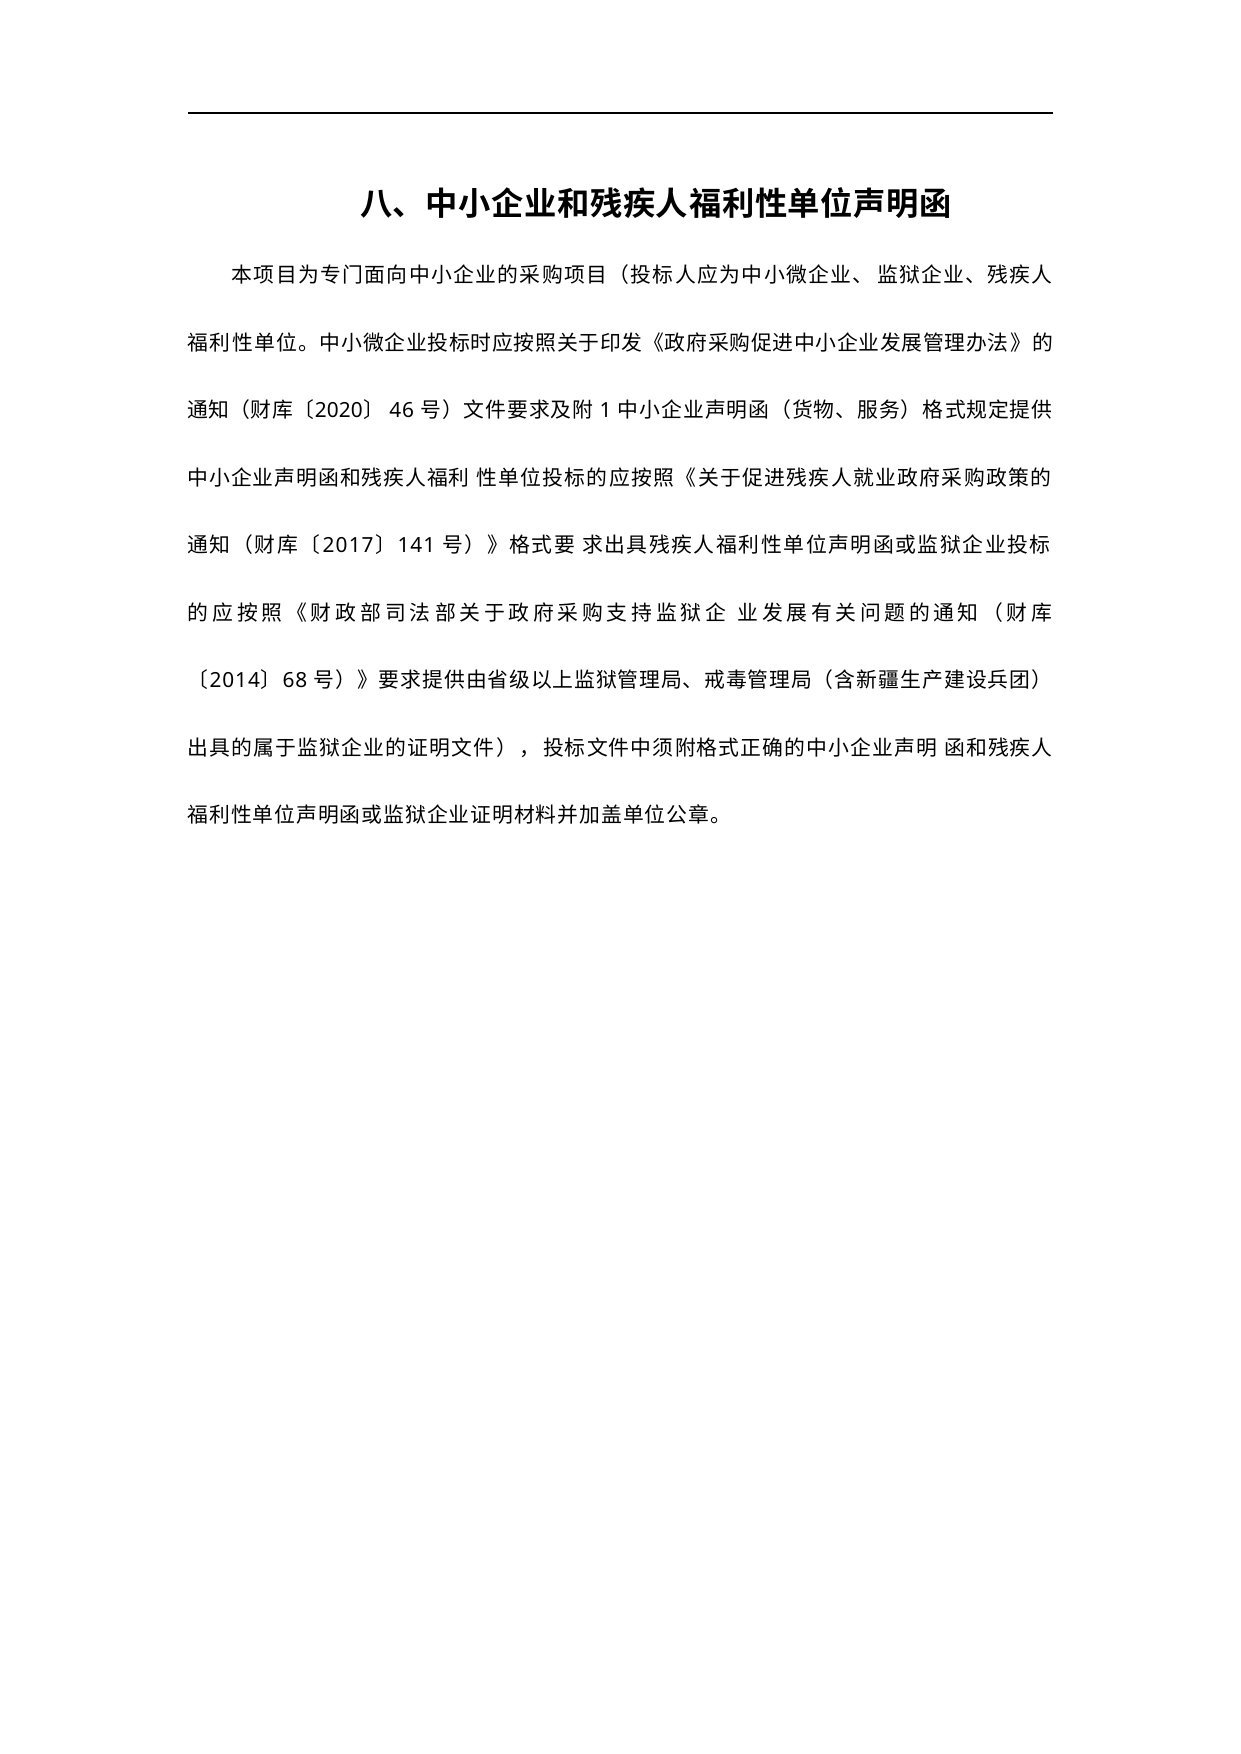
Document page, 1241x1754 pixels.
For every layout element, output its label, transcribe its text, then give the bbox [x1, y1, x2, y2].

text 本项目为专门面向中小企业的采购项目（投标人应为中小微企业、监狱企业、残疾人福利性单位。中小微企业投标时应按照关于印发《政府采购促进中小企业发展管理办法》的通知（财库〔2020〕 46 号）文件要求及附 1 中小企业声明函（货物、服务）格式规定提供中小企业声明函和残疾人福利 性单位投标的应按照《关于促进残疾人就业政府采购政策的通知（财库〔2017〕141 号）》格式要 求出具残疾人福利性单位声明函或监狱企业投标的应按照《财政部司法部关于政府采购支持监狱企 业发展有关问题的通知（财库〔2014〕68 号）》要求提供由省级以上监狱管理局、戒毒管理局（含新疆生产建设兵团）出具的属于监狱企业的证明文件），投标文件中须附格式正确的中小企业声明 函和残疾人福利性单位声明函或监狱企业证明材料并加盖单位公章。 [187, 257, 1053, 830]
text 八、中小企业和残疾人福利性单位声明函 [360, 168, 1053, 233]
